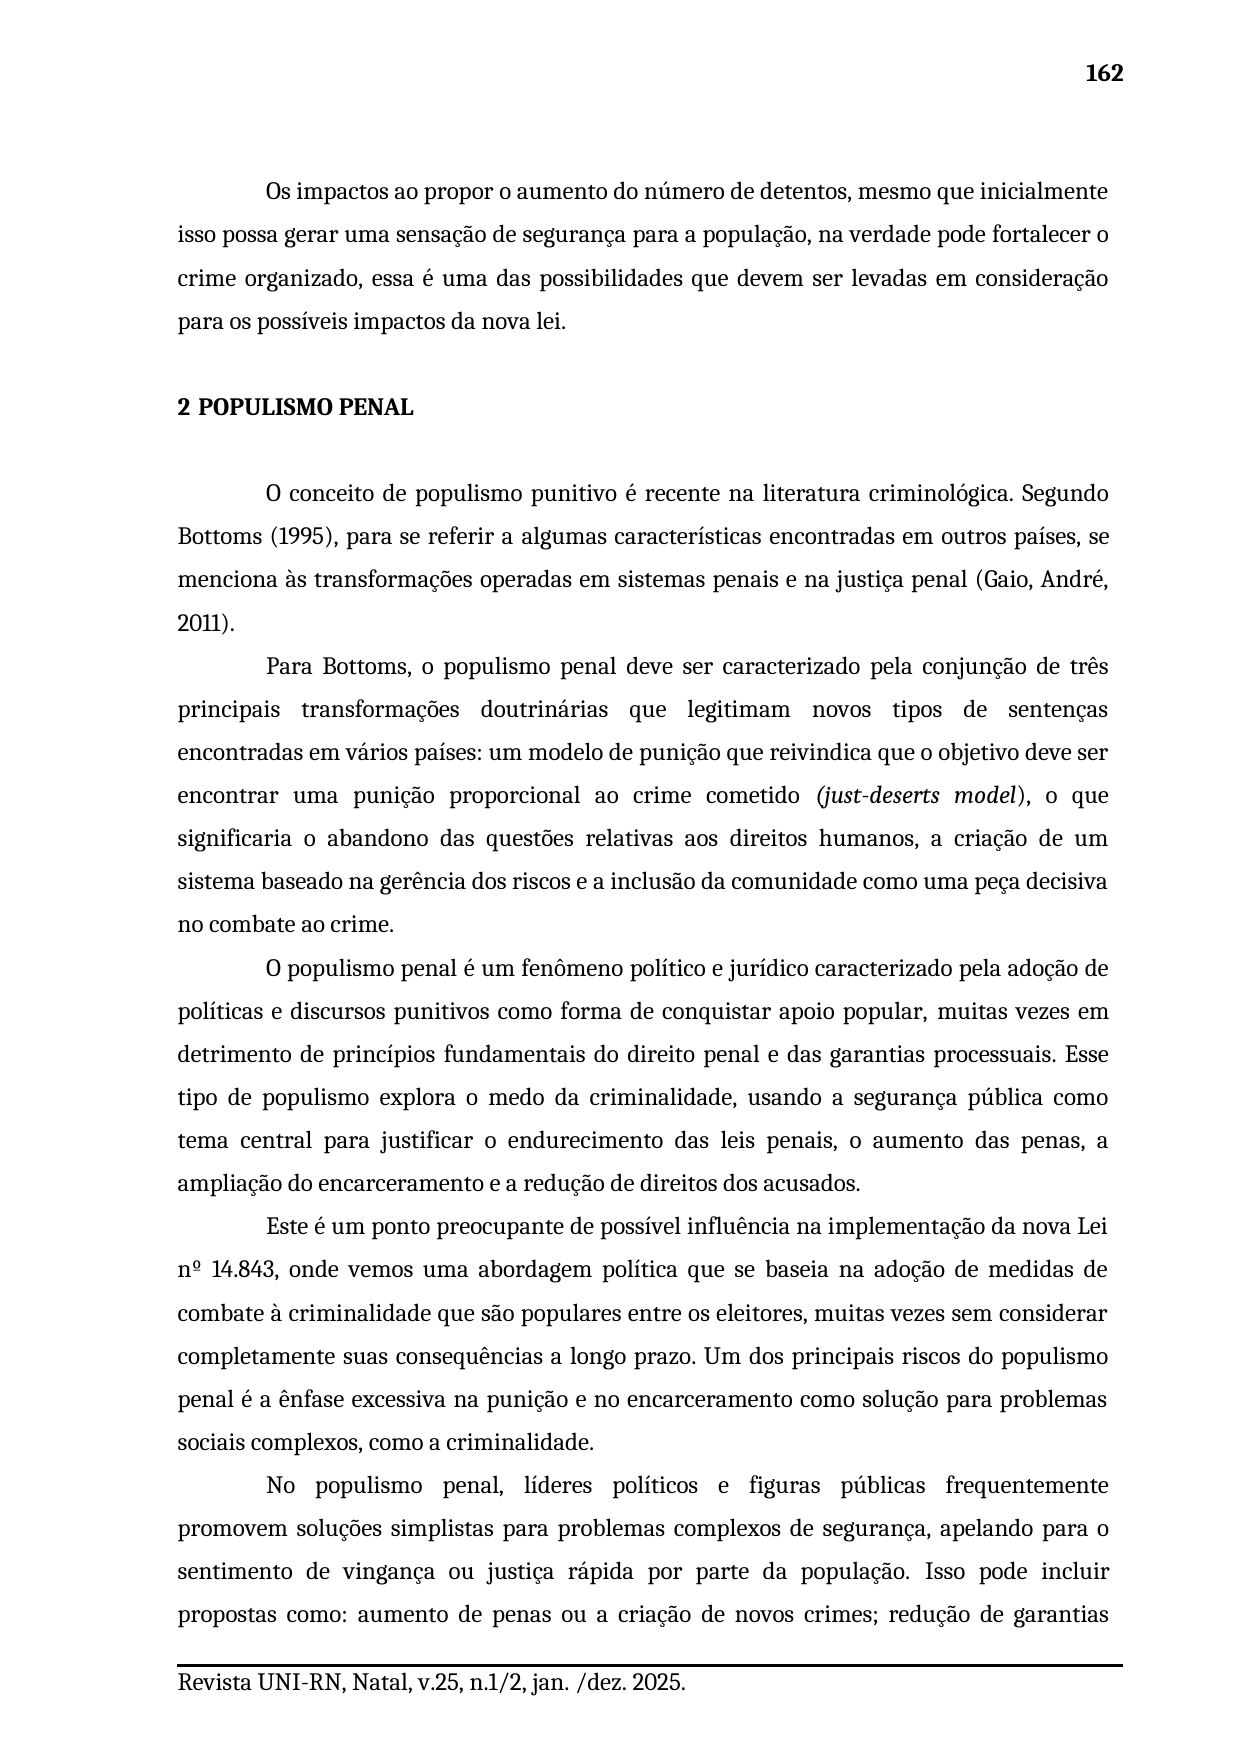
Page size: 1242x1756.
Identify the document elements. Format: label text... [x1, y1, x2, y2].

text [177, 1471, 1110, 1629]
text Os impactos ao propor o aumento do número de detentos, mesmo que inicialmente isso possa gerar uma sensação de segurança para a população, na verdade pode fortalecer o crime organizado, essa é uma das possibilidades que devem ser levadas em consideração para os possíveis impactos da nova lei. [177, 177, 1109, 335]
text O conceito de populismo punitivo é recente na literatura criminológica. Segundo Bottoms (1995), para se referir a algumas características encontradas em outros países, se menciona às transformações operadas em sistemas penais e na justiça penal (Gaio, André, 2011). [177, 479, 1110, 637]
text Este é um ponto preocupante de possível influência na implementação da nova Lei nº 14.843, onde vemos uma abordagem política que se baseia na adoção de medidas de combate à criminalidade que são populares entre os eleitores, muitas vezes sem considerar completamente suas consequências a longo prazo. Um dos principais riscos do populismo penal é a ênfase excessiva na punição e no encarceramento como solução para problemas sociais complexos, como a criminalidade. [177, 1212, 1109, 1457]
subtitle POPULISMO PENAL [177, 393, 1123, 422]
text O populismo penal é um fenômeno político e jurídico caracterizado pela adoção de políticas e discursos punitivos como forma de conquistar apoio popular, muitas vezes em detrimento de princípios fundamentais do direito penal e das garantias processuais. Esse tipo de populismo explora o medo da criminalidade, usando a segurança pública como tema central para justificar o endurecimento das leis penais, o aumento das penas, a ampliação do encarceramento e a redução de direitos dos acusados. [177, 953, 1109, 1198]
text Para Bottoms, o populismo penal deve ser caracterizado pela conjunção de três principais transformações doutrinárias que legitimam novos tipos de sentenças encontradas em vários países: um modelo de punição que reivindica que o objetivo deve ser encontrar uma punição proporcional ao crime cometido (just-deserts model), o que significaria o abandono das questões relativas aos direitos humanos, a criação de um sistema baseado na gerência dos riscos e a inclusão da comunidade como uma peça decisiva no combate ao crime. [177, 652, 1109, 939]
